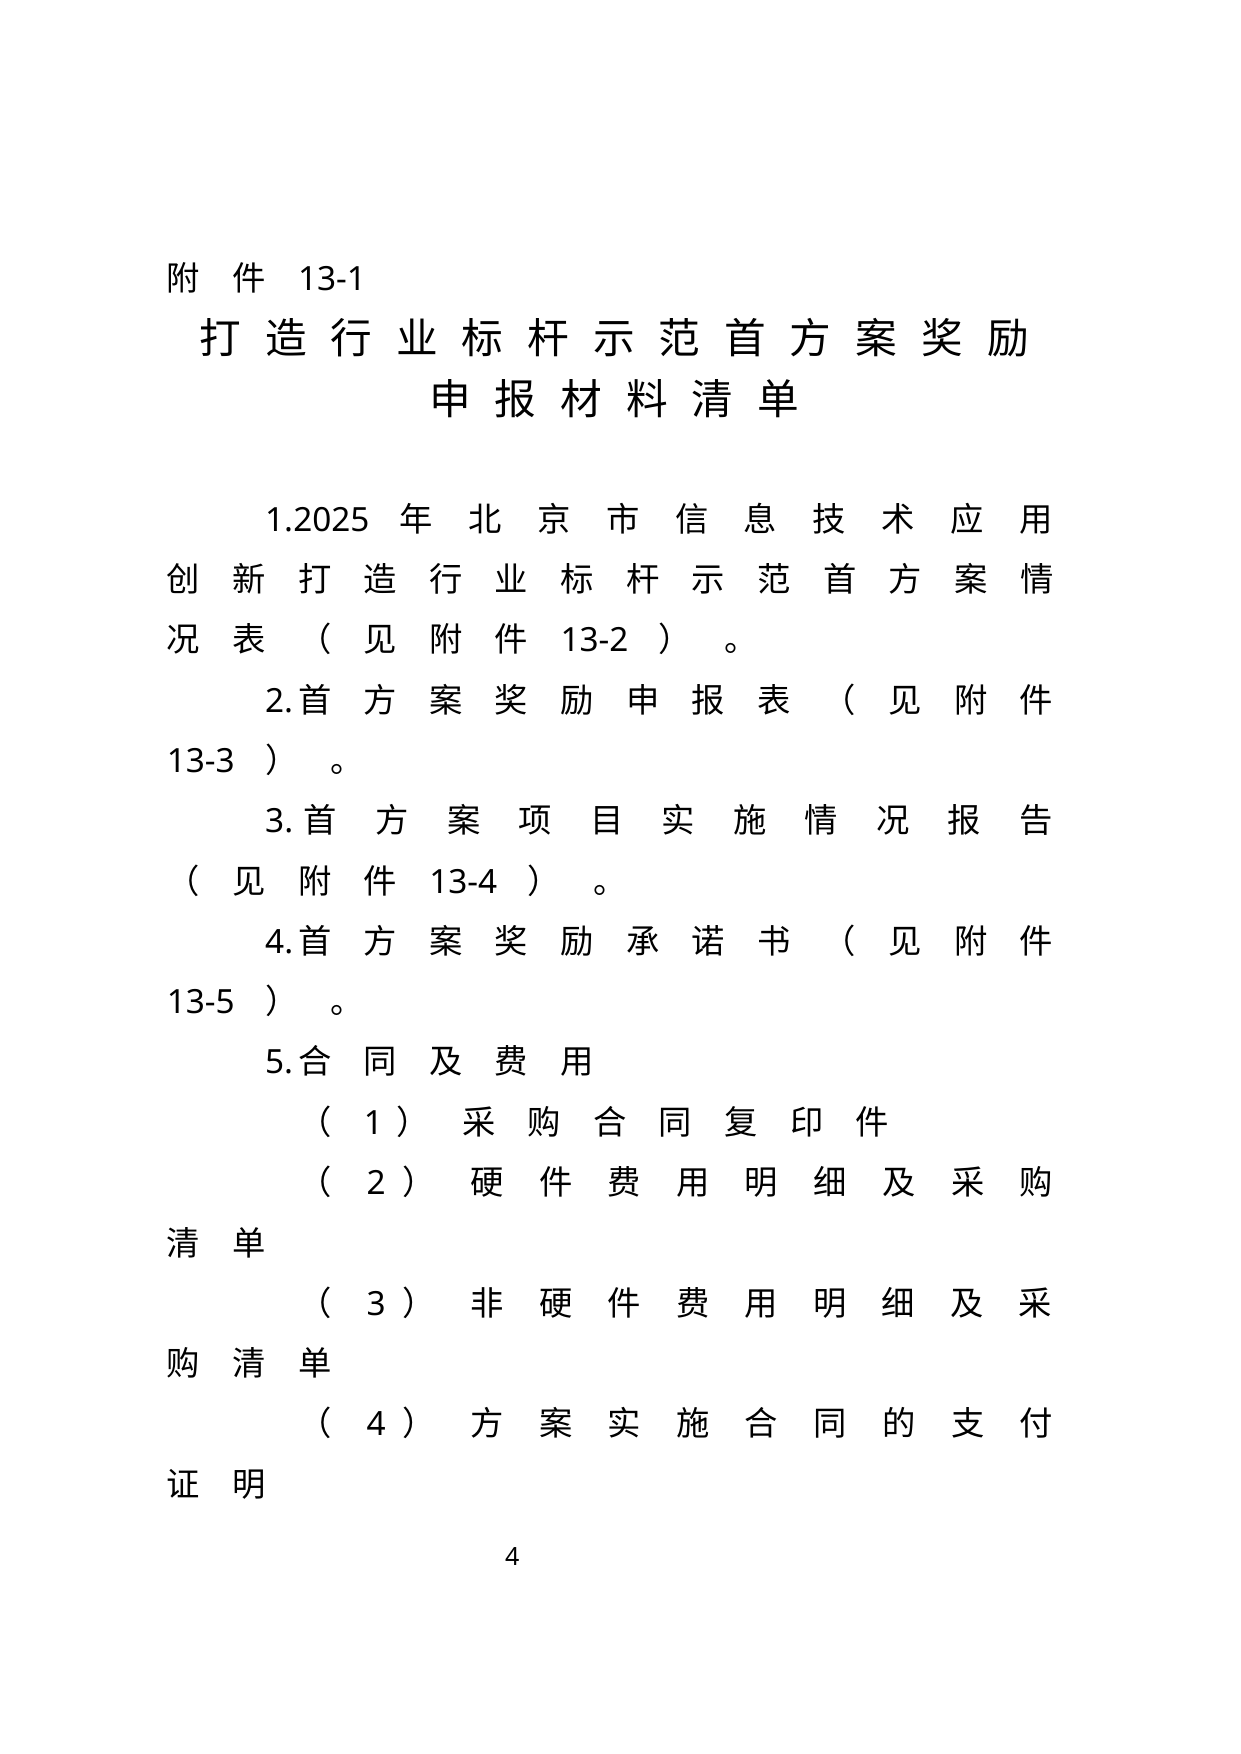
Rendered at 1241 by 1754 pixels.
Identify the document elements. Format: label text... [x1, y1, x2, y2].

text 3.首方案项目实施情况报告（见附件13-4）。 [167, 788, 1085, 909]
text （3）非硬件费用明细及采购清单 [167, 1271, 1085, 1391]
text 打造行业标杆示范首方案奖励 [167, 306, 1085, 366]
text （2）硬件费用明细及采购清单 [167, 1150, 1085, 1271]
text 申报材料清单 [167, 366, 1085, 426]
text 4.首方案奖励承诺书（见附件13-5）。 [167, 909, 1085, 1029]
text 附件13-1 [167, 245, 1085, 306]
text 5.合同及费用 [167, 1029, 1085, 1090]
list 1.2025年北京市信息技术应用创新打造行业标杆示范首方案情况表（见附件13-2）。 [167, 487, 1085, 667]
text （4）方案实施合同的支付证明 [167, 1391, 1085, 1512]
list 2.首方案奖励申报表（见附件13-3）。 [167, 667, 1085, 788]
list （1）采购合同复印件 [167, 1090, 1085, 1150]
